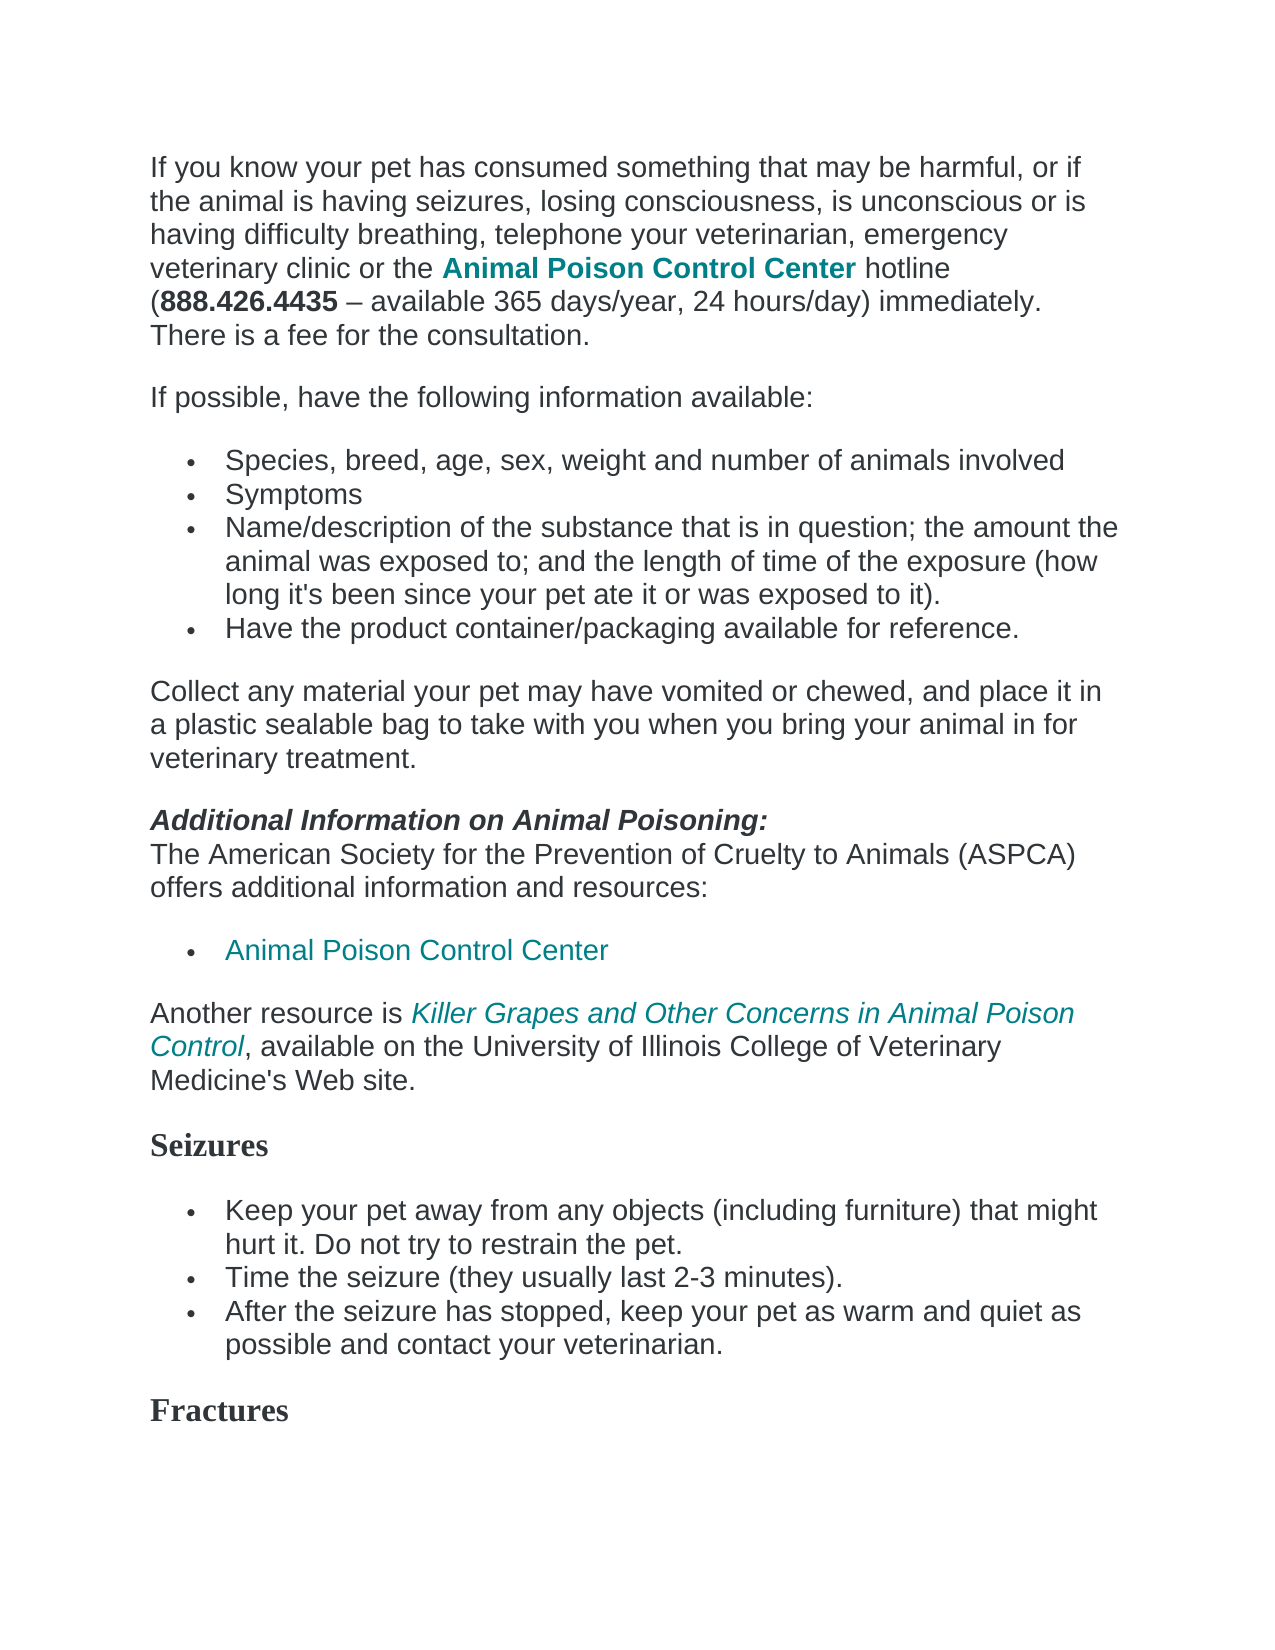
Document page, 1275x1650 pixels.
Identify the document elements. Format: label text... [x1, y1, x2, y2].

text Additional Information on Animal Poisoning: The American Society for the Prevention of Cruelty to Animals (ASPCA) offers additional information and resources: [150, 803, 1125, 904]
text Another resource is Killer Grapes and Other Concerns in Animal Poison Control, available on the University of Illinois College of Veterinary Medicine's Web site. [150, 996, 1125, 1096]
list Have the product container/packaging available for reference. [187, 611, 1125, 644]
list Name/description of the substance that is in question; the amount the animal was exposed to; and the length of time of the exposure (how long it's been since your pet ate it or was exposed to it). [187, 510, 1125, 611]
text If possible, have the following information available: [150, 380, 1125, 414]
text If you know your pet has consumed something that may be harmful, or if the animal is having seizures, losing consciousness, is unconscious or is having difficulty breathing, telephone your veterinarian, emergency veterinary clinic or the Animal Poison Control Center hotline (888.426.4435 – available 365 days/year, 24 hours/day) immediately. There is a fee for the consultation. [150, 150, 1125, 351]
list Time the seizure (they usually last 2-3 minutes). [187, 1260, 1125, 1294]
list Animal Poison Control Center [187, 933, 1125, 967]
list After the seizure has stopped, keep your pet as warm and quiet as possible and contact your veterinarian. [187, 1294, 1125, 1361]
list Keep your pet away from any objects (including furniture) that might hurt it. Do not try to restrain the pet. [187, 1193, 1125, 1260]
list Species, breed, age, sex, weight and number of animals involved [187, 443, 1125, 477]
text Fractures [150, 1390, 1125, 1428]
list Symptoms [187, 477, 1125, 510]
text Seizures [150, 1126, 1125, 1164]
text Collect any material your pet may have vomited or chewed, and place it in a plastic sealable bag to take with you when you bring your animal in for veterinary treatment. [150, 673, 1125, 774]
